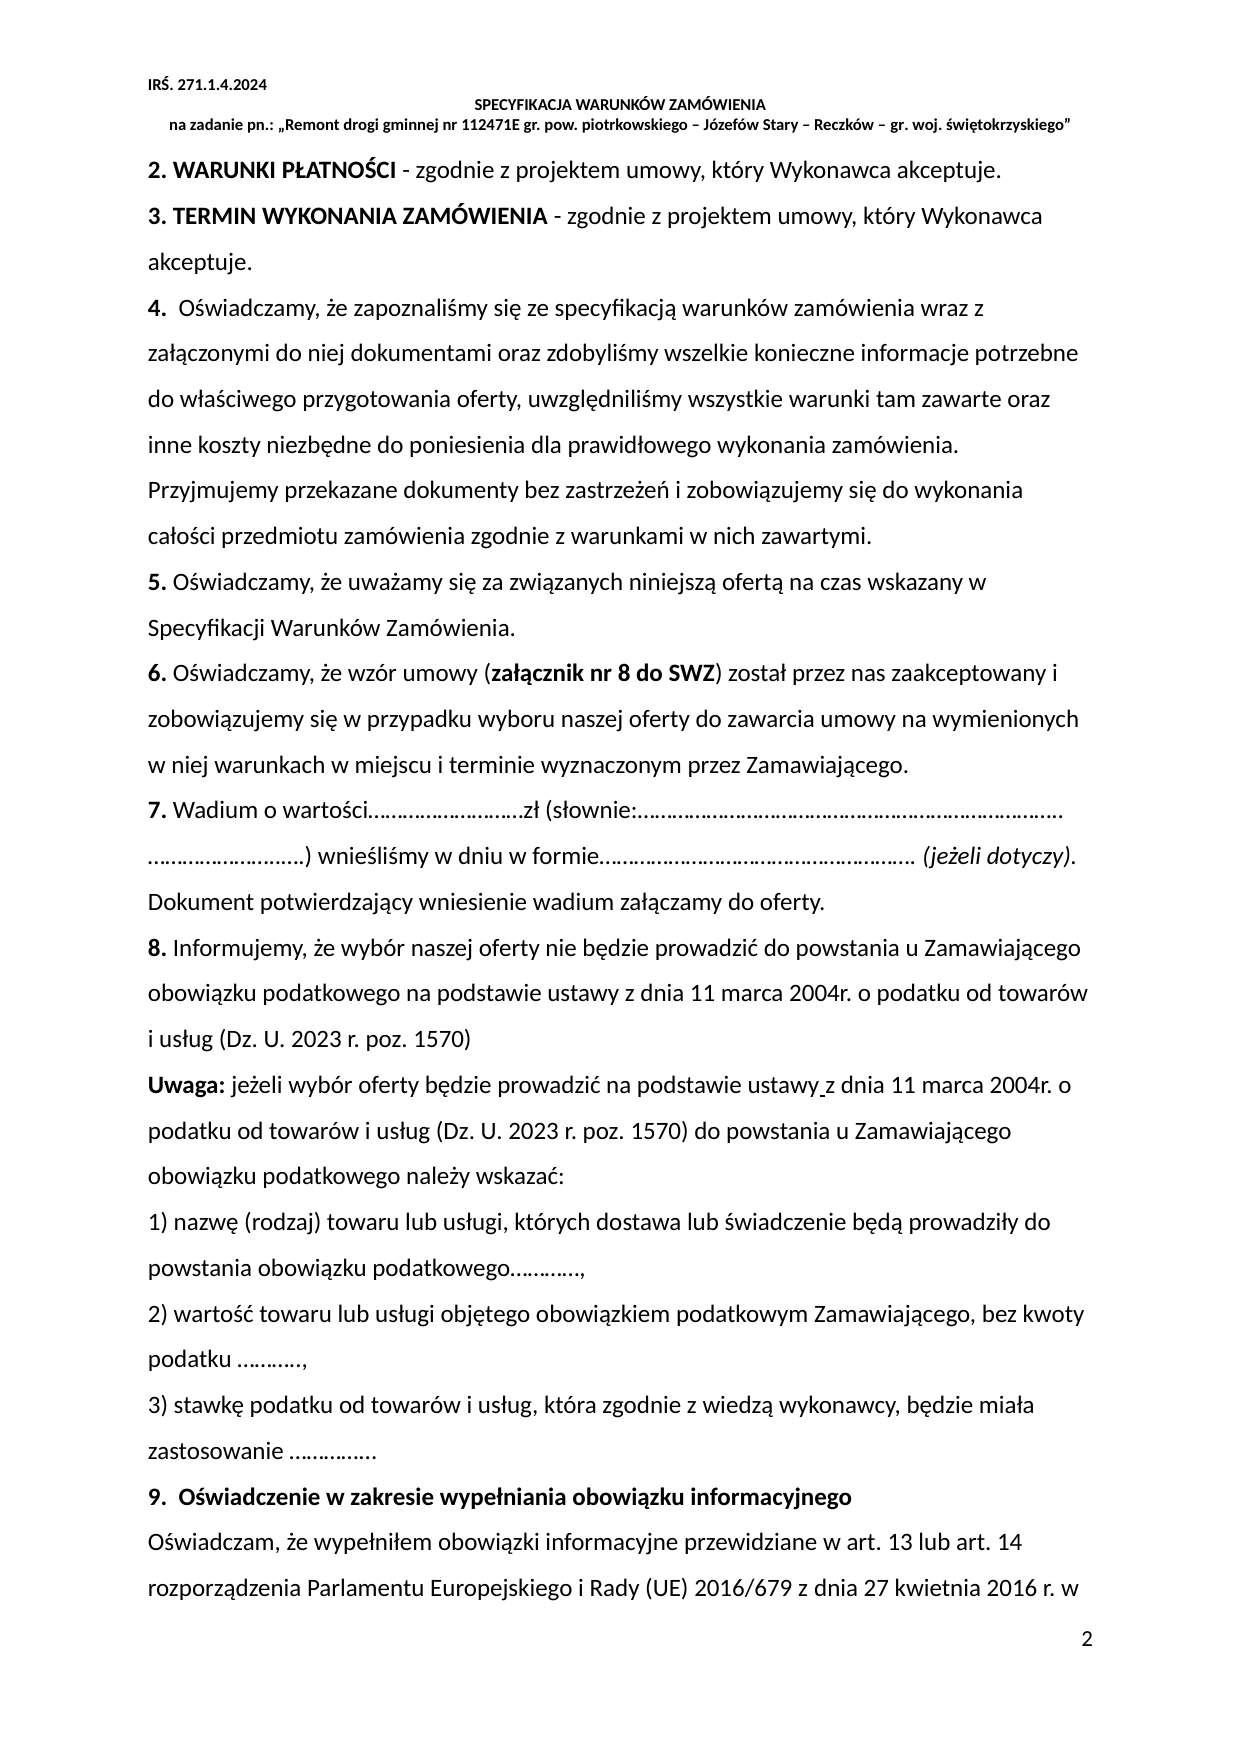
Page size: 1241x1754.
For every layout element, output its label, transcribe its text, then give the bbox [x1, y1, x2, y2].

text 8. Informujemy, że wybór naszej oferty nie będzie prowadzić do powstania u Zamawiającego obowiązku podatkowego na podstawie ustawy z dnia 11 marca 2004r. o podatku od towarów i usług (Dz. U. 2023 r. poz. 1570) [148, 932, 1093, 1054]
text 3. TERMIN WYKONANIA ZAMÓWIENIA - zgodnie z projektem umowy, który Wykonawca akceptuje. [148, 200, 1093, 276]
text 9. Oświadczenie w zakresie wypełniania obowiązku informacyjnego [148, 1481, 1093, 1511]
text 7. Wadium o wartości………………………zł (słownie:………………………………………………………………..…………………..….) wnieśliśmy w dniu w formie………………………………………………. (jeżeli dotyczy). Dokument potwierdzający wniesienie wadium załączamy do oferty. [148, 795, 1093, 917]
text 6. Oświadczamy, że wzór umowy (załącznik nr 8 do SWZ) został przez nas zaakceptowany i zobowiązujemy się w przypadku wyboru naszej oferty do zawarcia umowy na wymienionych w niej warunkach w miejscu i terminie wyznaczonym przez Zamawiającego. [148, 657, 1093, 779]
text 5. Oświadczamy, że uważamy się za związanych niniejszą ofertą na czas wskazany w Specyfikacji Warunków Zamówienia. [148, 566, 1093, 642]
text 2. WARUNKI PŁATNOŚCI - zgodnie z projektem umowy, który Wykonawca akceptuje. [148, 154, 1093, 185]
text Uwaga: jeżeli wybór oferty będzie prowadzić na podstawie ustawy z dnia 11 marca 2004r. o podatku od towarów i usług (Dz. U. 2023 r. poz. 1570) do powstania u Zamawiającego obowiązku podatkowego należy wskazać: 1) nazwę (rodzaj) towaru lub usługi, których dostawa lub świadczenie będą prowadziły do powstania obowiązku podatkowego…………, 2) wartość towaru lub usługi objętego obowiązkiem podatkowym Zamawiającego, bez kwoty podatku ……….., 3) stawkę podatku od towarów i usług, która zgodnie z wiedzą wykonawcy, będzie miała zastosowanie …………... [148, 1069, 1093, 1465]
text Przyjmujemy przekazane dokumenty bez zastrzeżeń i zobowiązujemy się do wykonania całości przedmiotu zamówienia zgodnie z warunkami w nich zawartymi. [148, 474, 1093, 551]
text 4. Oświadczamy, że zapoznaliśmy się ze specyfikacją warunków zamówienia wraz z załączonymi do niej dokumentami oraz zdobyliśmy wszelkie konieczne informacje potrzebne do właściwego przygotowania oferty, uwzględniliśmy wszystkie warunki tam zawarte oraz inne koszty niezbędne do poniesienia dla prawidłowego wykonania zamówienia. [148, 292, 1093, 459]
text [148, 1526, 1093, 1603]
